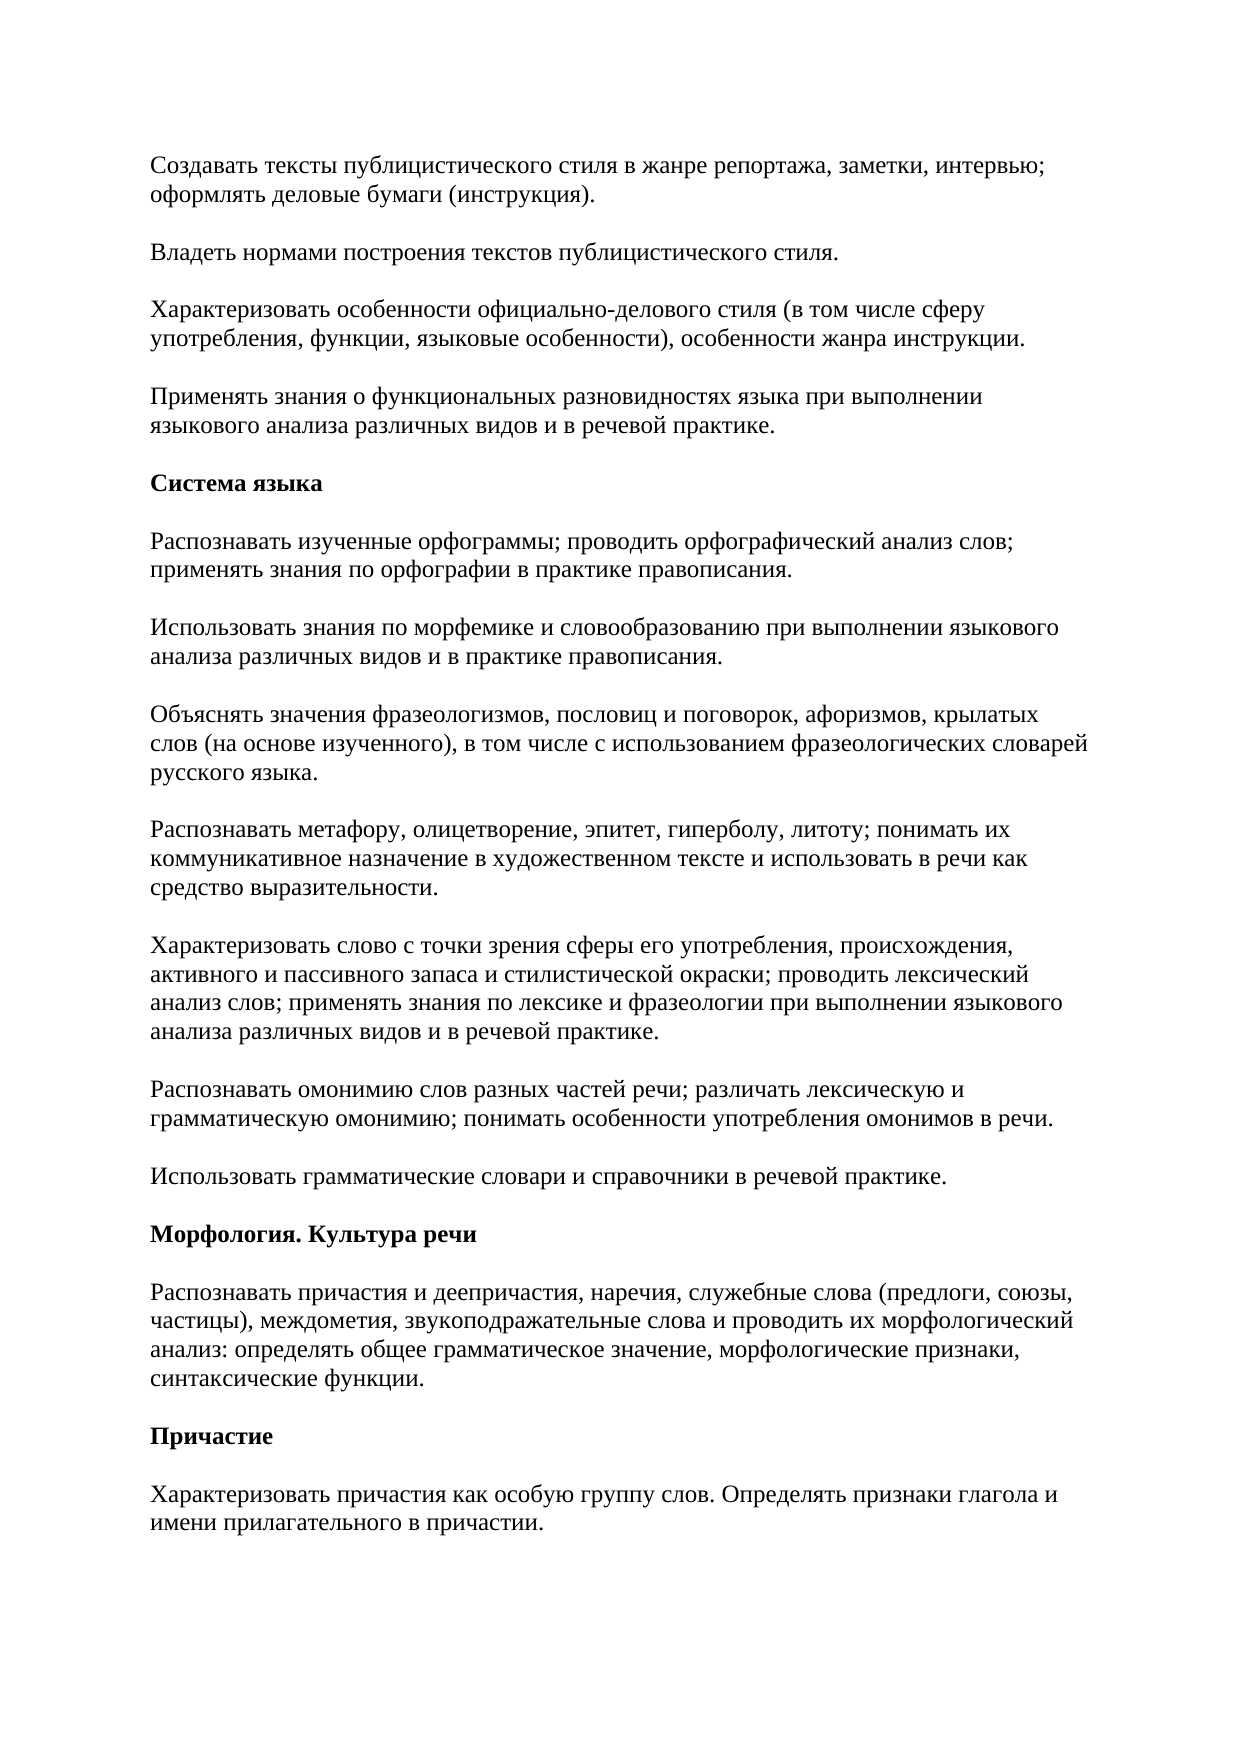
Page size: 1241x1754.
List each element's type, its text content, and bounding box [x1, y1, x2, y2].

text Распознавать метафору, олицетворение, эпитет, гиперболу, литоту; понимать их коммуникативное назначение в художественном тексте и использовать в речи как средство выразительности. [150, 814, 1090, 901]
text Распознавать изученные орфограммы; проводить орфографический анализ слов; применять знания по орфографии в практике правописания. [150, 526, 1090, 583]
text Применять знания о функциональных разновидностях языка при выполнении языкового анализа различных видов и в речевой практике. [150, 381, 1090, 439]
text Характеризовать слово с точки зрения сферы его употребления, происхождения, активного и пассивного запаса и стилистической окраски; проводить лексический анализ слов; применять знания по лексике и фразеологии при выполнении языкового анализа различных видов и в речевой практике. [150, 930, 1090, 1045]
text Объяснять значения фразеологизмов, пословиц и поговорок, афоризмов, крылатых слов (на основе изученного), в том числе с использованием фразеологических словарей русского языка. [150, 699, 1090, 785]
text Распознавать омонимию слов разных частей речи; различать лексическую и грамматическую омонимию; понимать особенности употребления омонимов в речи. [150, 1074, 1090, 1132]
text Создавать тексты публицистического стиля в жанре репортажа, заметки, интервью; оформлять деловые бумаги (инструкция). [150, 150, 1090, 207]
text Морфология. Культура речи [150, 1219, 1090, 1247]
text Причастие [150, 1421, 1090, 1449]
text Система языка [150, 468, 1090, 497]
text Характеризовать особенности официально-делового стиля (в том числе сферу употребления, функции, языковые особенности), особенности жанра инструкции. [150, 294, 1090, 352]
text Владеть нормами построения текстов публицистического стиля. [150, 237, 1090, 265]
text Использовать знания по морфемике и словообразованию при выполнении языкового анализа различных видов и в практике правописания. [150, 612, 1090, 670]
text Распознавать причастия и деепричастия, наречия, служебные слова (предлоги, союзы, частицы), междометия, звукоподражательные слова и проводить их морфологический анализ: определять общее грамматическое значение, морфологические признаки, синтаксические функции. [150, 1277, 1090, 1392]
text Использовать грамматические словари и справочники в речевой практике. [150, 1161, 1090, 1189]
text Характеризовать причастия как особую группу слов. Определять признаки глагола и имени прилагательного в причастии. [150, 1479, 1090, 1536]
